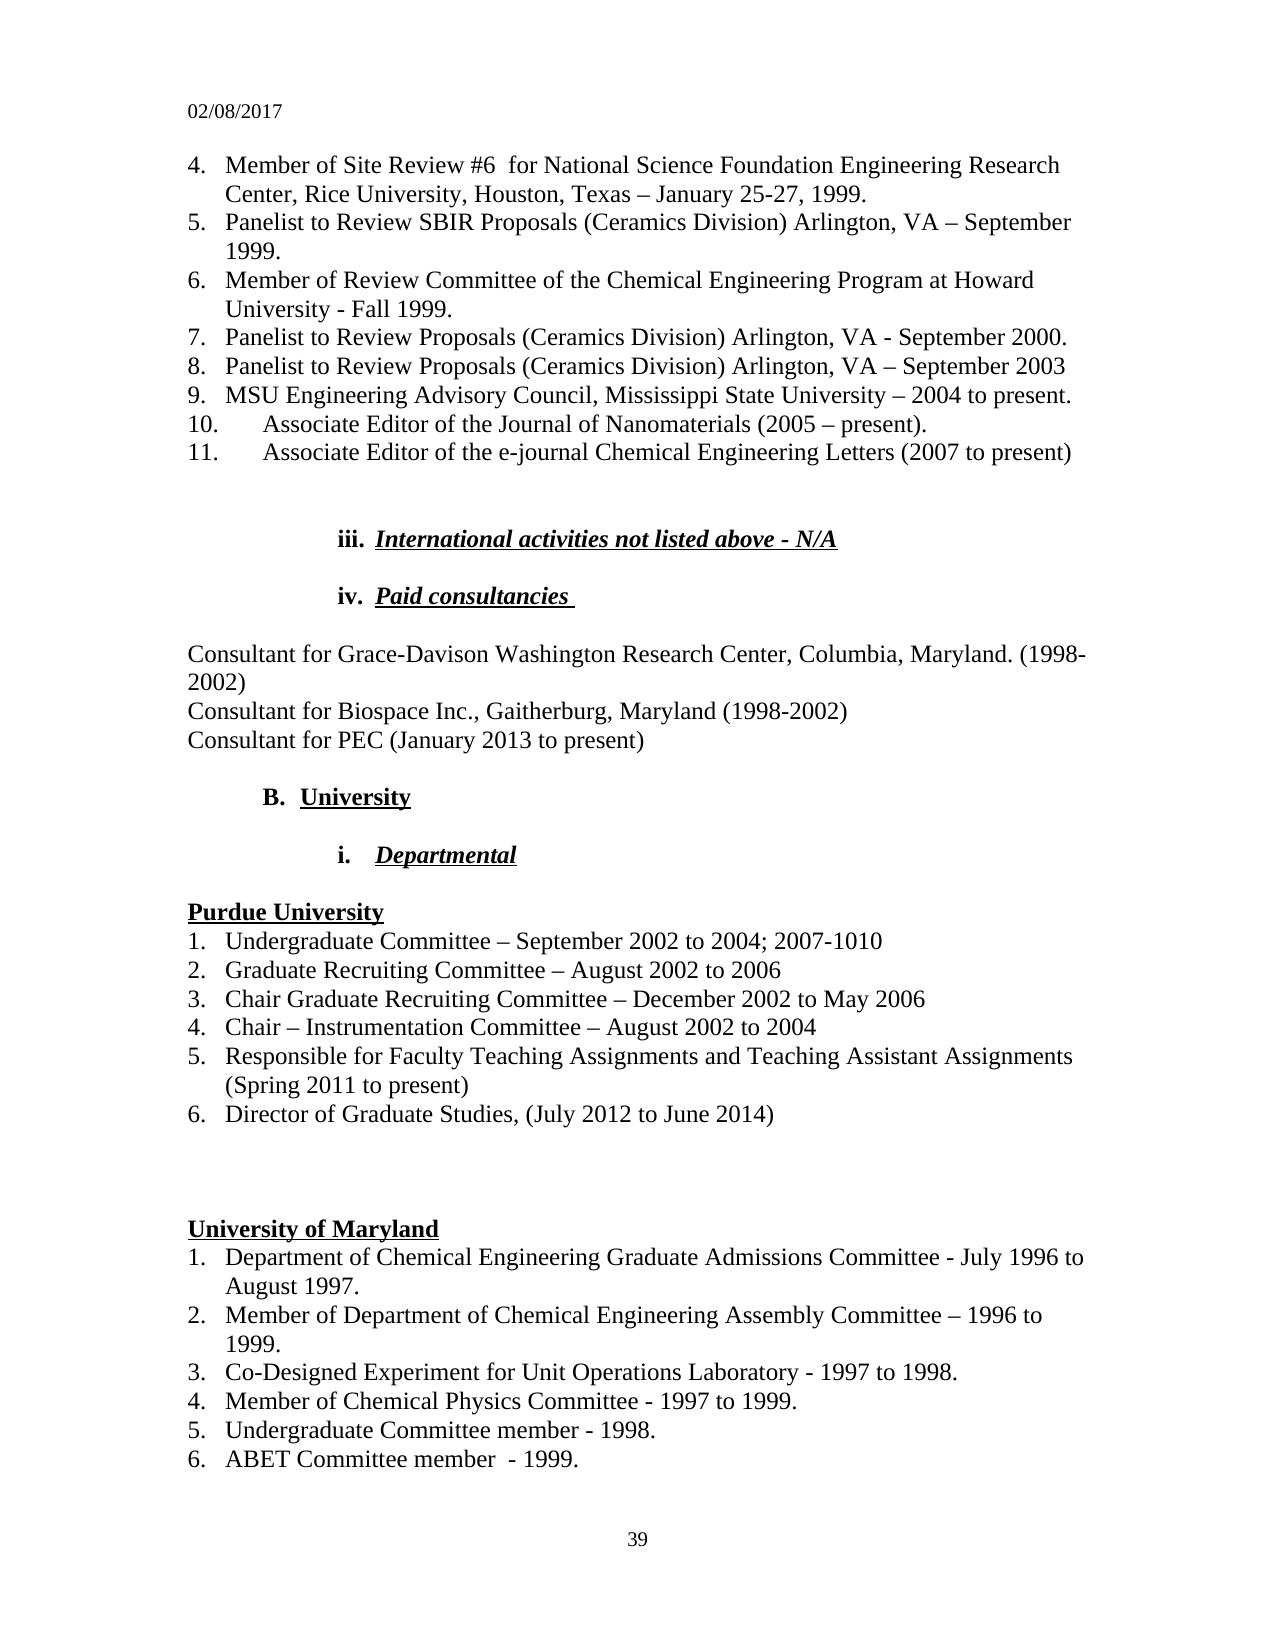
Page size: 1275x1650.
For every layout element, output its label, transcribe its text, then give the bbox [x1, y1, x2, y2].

list Member of Department of Chemical Engineering Assembly Committee – 1996 to 1999. [187, 1300, 1087, 1357]
text Consultant for PEC (January 2013 to present) [187, 725, 1087, 754]
list Panelist to Review Proposals (Ceramics Division) - September 2000. [187, 322, 1087, 351]
list Department of Chemical Engineering Graduate Admissions Committee - July 1996 to August 1997. [187, 1242, 1087, 1300]
list Panelist to Review Proposals (Ceramics Division) – September 2003 [187, 351, 1087, 380]
list Associate Editor of the Journal of Nanomaterials (2005 – present). [187, 409, 1087, 437]
list Chair – Instrumentation Committee – August 2002 to 2004 [187, 1012, 1087, 1041]
list MSU Engineering Advisory Council, – 2004 to present. [187, 380, 1087, 409]
list Undergraduate Committee member - 1998. [187, 1415, 1087, 1444]
list Co-Designed Experiment for Unit Operations Laboratory - 1997 to 1998. [187, 1357, 1087, 1386]
list Panelist to Review SBIR Proposals (Ceramics Division) – September 1999. [187, 207, 1087, 265]
list Undergraduate Committee – September 2002 to 2004; 2007-1010 [187, 926, 1087, 955]
list Director of Graduate Studies, (July 2012 to June 2014) [187, 1099, 1087, 1127]
list Graduate Recruiting Committee – August 2002 to 2006 [187, 955, 1087, 984]
list Responsible for Faculty Teaching Assignments and Teaching Assistant Assignments (Spring 2011 to present) [187, 1041, 1087, 1099]
list Member of Review Committee of the Chemical Engineering Program at - Fall 1999. [187, 265, 1087, 322]
list Member of Site Review #6 for National Science Foundation Engineering Research Center, Rice University, Houston, Texas – January 25-27, 1999. [187, 150, 1087, 207]
list Chair Graduate Recruiting Committee – December 2002 to May 2006 [187, 984, 1087, 1012]
list Associate Editor of the e-journal Chemical Engineering Letters (2007 to present) [187, 437, 1087, 466]
list Paid consultancies [337, 581, 1087, 610]
list ABET Committee member - 1999. [187, 1444, 1087, 1472]
text Consultant for Biospace Inc., Gaitherburg, Maryland (1998-2002) [187, 696, 1087, 725]
list International activities not listed above - N/A [337, 524, 1087, 552]
text Consultant for Grace-Davison Washington Research Center, Columbia, Maryland. (1998-2002) [187, 639, 1087, 696]
list Departmental [337, 840, 1087, 869]
list Member of Chemical Physics Committee - 1997 to 1999. [187, 1386, 1087, 1415]
list University [262, 782, 1087, 811]
